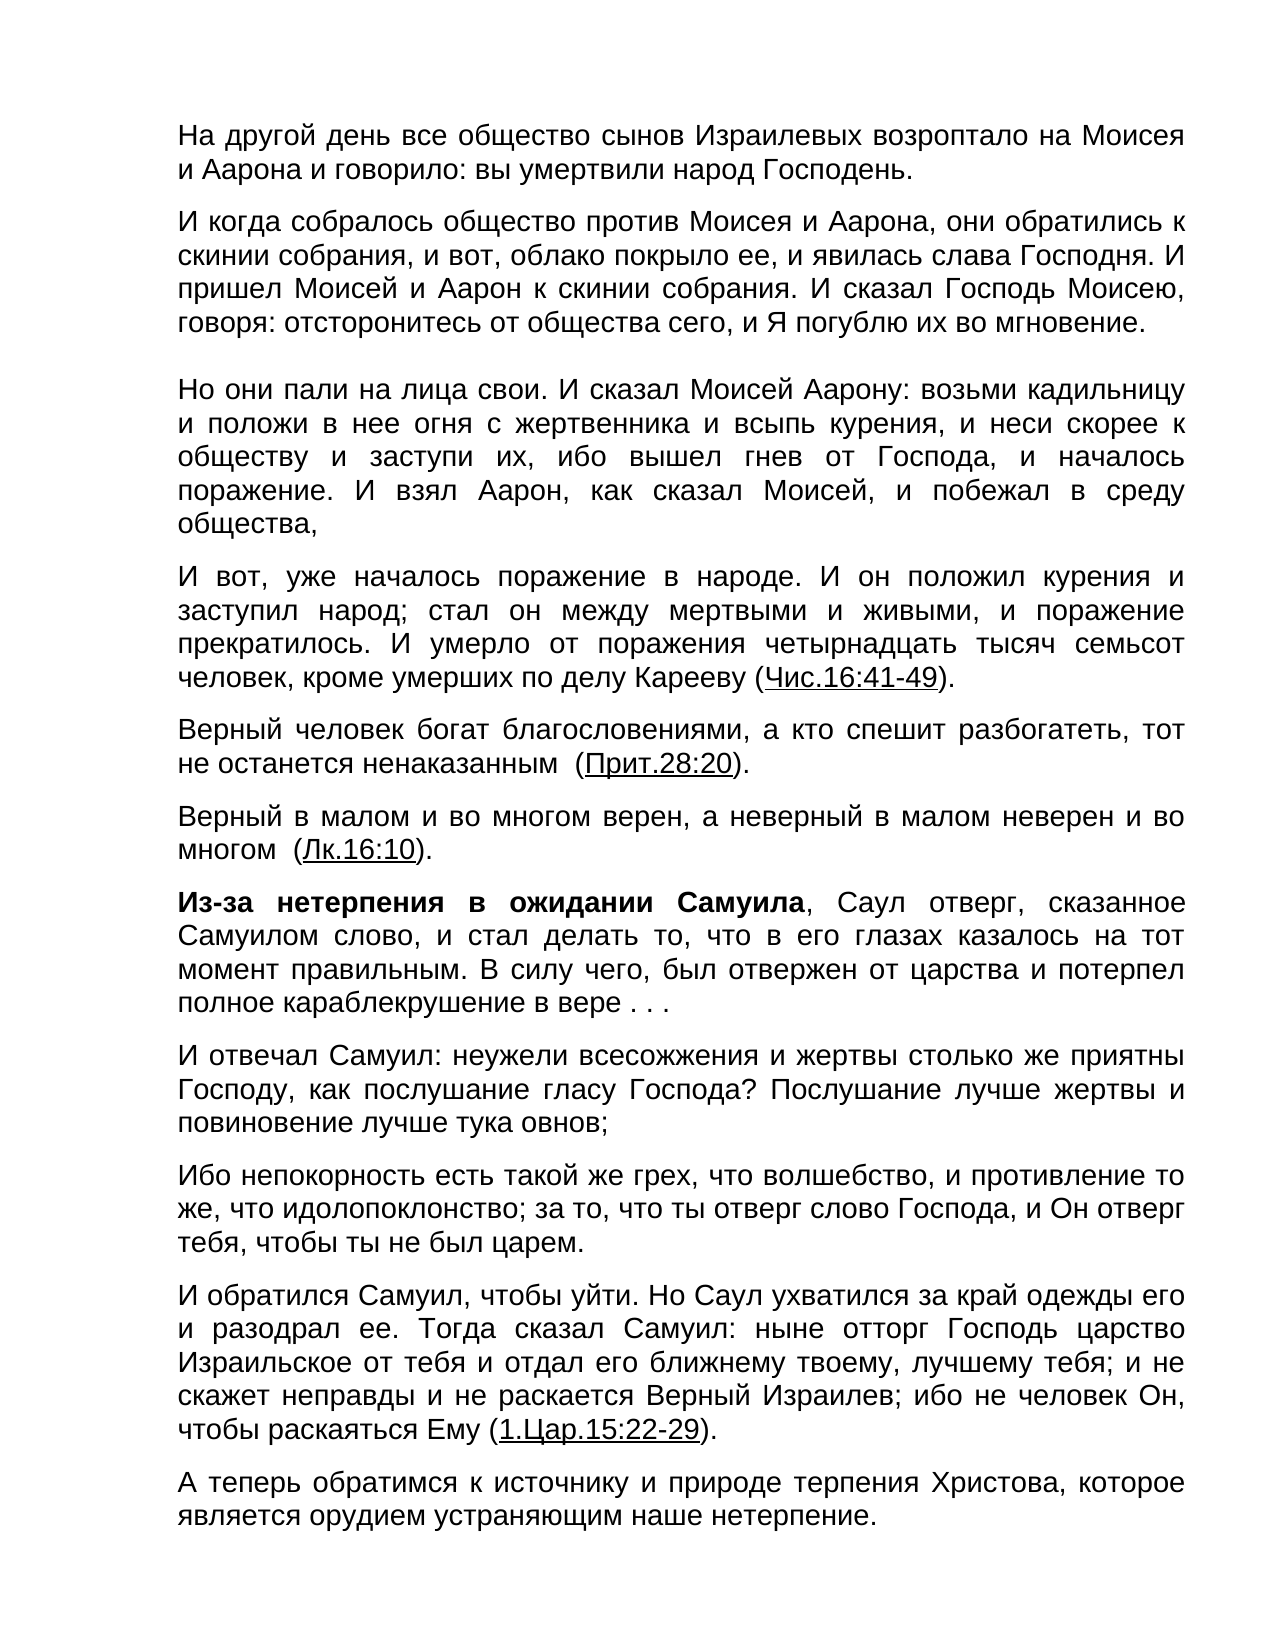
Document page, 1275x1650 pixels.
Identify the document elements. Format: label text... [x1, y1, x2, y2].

text И когда собралось общество против Моисея и Аарона, они обратились к скинии собрания, и вот, облако покрыло ее, и явилась слава Господня. И пришел Моисей и Аарон к скинии собрания. И сказал Господь Моисею, говоря: отсторонитесь от общества сего, и Я погублю их во мгновение. [177, 204, 1186, 338]
text На другой день все общество сынов Израилевых возроптало на Моисея и Аарона и говорило: вы умертвили народ Господень. [177, 118, 1186, 185]
text Верный человек богат благословениями, а кто спешит разбогатеть, тот не останется ненаказанным (Прит.28:20). [177, 712, 1186, 779]
text Ибо непокорность есть такой же грех, что волшебство, и противление то же, что идолопоклонство; за то, что ты отверг слово Господа, и Он отверг тебя, чтобы ты не был царем. [177, 1158, 1186, 1258]
text И отвечал Самуил: неужели всесожжения и жертвы столько же приятны Господу, как послушание гласу Господа? Послушание лучше жертвы и повиновение лучше тука овнов; [177, 1038, 1186, 1139]
text Из-за нетерпения в ожидании Самуила, Саул отверг, сказанное Самуилом слово, и стал делать то, что в его глазах казалось на тот момент правильным. В силу чего, был отвержен от царства и потерпел полное караблекрушение в вере . . . [177, 885, 1186, 1019]
text И вот, уже началось поражение в народе. И он положил курения и заступил народ; стал он между мертвыми и живыми, и поражение прекратилось. И умерло от поражения четырнадцать тысяч семьсот человек, кроме умерших по делу Карееву (Чис.16:41-49). [177, 559, 1186, 693]
text А теперь обратимся к источнику и природе терпения Христова, которое является орудием устраняющим наше нетерпение. [177, 1464, 1186, 1532]
text Верный в малом и во многом верен, а неверный в малом неверен и во многом (Лк.16:10). [177, 798, 1186, 866]
text Но они пали на лица свои. И сказал Моисей Аарону: возьми кадильницу и положи в нее огня с жертвенника и всыпь курения, и неси скорее к обществу и заступи их, ибо вышел гнев от Господа, и началось поражение. И взял Аарон, как сказал Моисей, и побежал в среду общества, [177, 372, 1186, 540]
text И обратился Самуил, чтобы уйти. Но Саул ухватился за край одежды его и разодрал ее. Тогда сказал Самуил: ныне отторг Господь царство Израильское от тебя и отдал его ближнему твоему, лучшему тебя; и не скажет неправды и не раскается Верный Израилев; ибо не человек Он, чтобы раскаяться Ему (1.Цар.15:22-29). [177, 1278, 1186, 1445]
